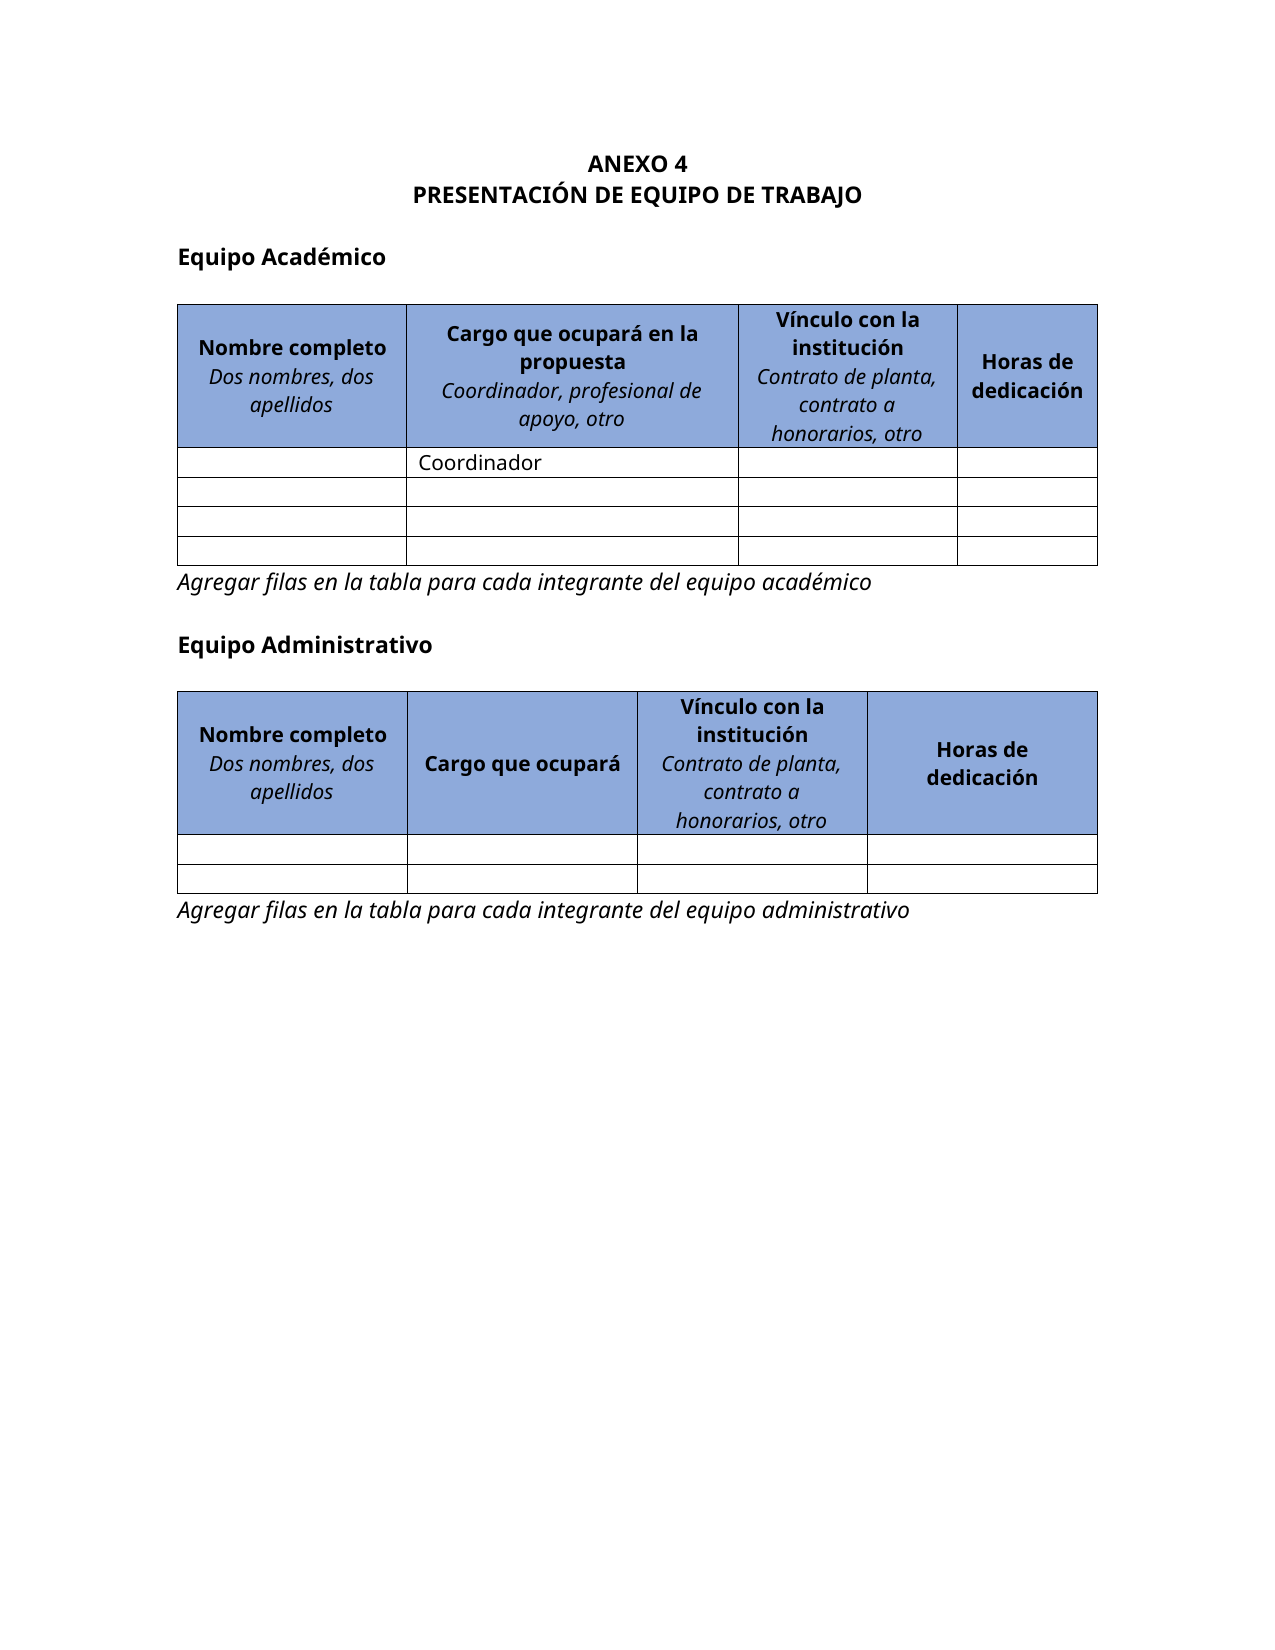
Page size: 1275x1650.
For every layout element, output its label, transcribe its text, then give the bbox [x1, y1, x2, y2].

text Equipo Académico [177, 241, 1098, 273]
table_cell [407, 478, 738, 506]
table_cell [958, 478, 1097, 506]
table_cell [958, 448, 1097, 477]
table_cell [868, 865, 1097, 893]
table_header Vínculo con la institución Contrato de planta, contrato a honorarios, otro [739, 305, 957, 447]
text PRESENTACIÓN DE EQUIPO DE TRABAJO [177, 179, 1098, 210]
table_cell [739, 537, 957, 565]
table_header Cargo que ocupará en la propuesta Coordinador, profesional de apoyo, otro [407, 305, 738, 447]
table_cell [739, 507, 957, 536]
table_cell [178, 537, 406, 565]
table_cell [868, 835, 1097, 864]
table_cell [958, 507, 1097, 536]
text Equipo Administrativo [177, 628, 1098, 660]
table_cell [739, 478, 957, 506]
table_cell [178, 865, 407, 893]
table_header Horas de dedicación [868, 692, 1097, 834]
text Agregar filas en la tabla para cada integrante del equipo administrativo [177, 894, 1098, 926]
table_cell [178, 448, 406, 477]
table_cell [408, 835, 637, 864]
table_cell [407, 507, 738, 536]
table_cell Coordinador [407, 448, 738, 477]
table_cell [638, 835, 867, 864]
table_header Nombre completo Dos nombres, dos apellidos [178, 305, 406, 447]
table_cell [739, 448, 957, 477]
table_header Vínculo con la institución Contrato de planta, contrato a honorarios, otro [638, 692, 867, 834]
table_cell [178, 478, 406, 506]
table_cell [178, 507, 406, 536]
text ANEXO 4 [177, 148, 1098, 179]
table_header Cargo que ocupará [408, 692, 637, 834]
table_cell [407, 537, 738, 565]
table_header Horas de dedicación [958, 305, 1097, 447]
table_cell [408, 865, 637, 893]
table_header Nombre completo Dos nombres, dos apellidos [178, 692, 407, 834]
table_cell [958, 537, 1097, 565]
table_cell [638, 865, 867, 893]
table_cell [178, 835, 407, 864]
text Agregar filas en la tabla para cada integrante del equipo académico [177, 566, 1098, 597]
